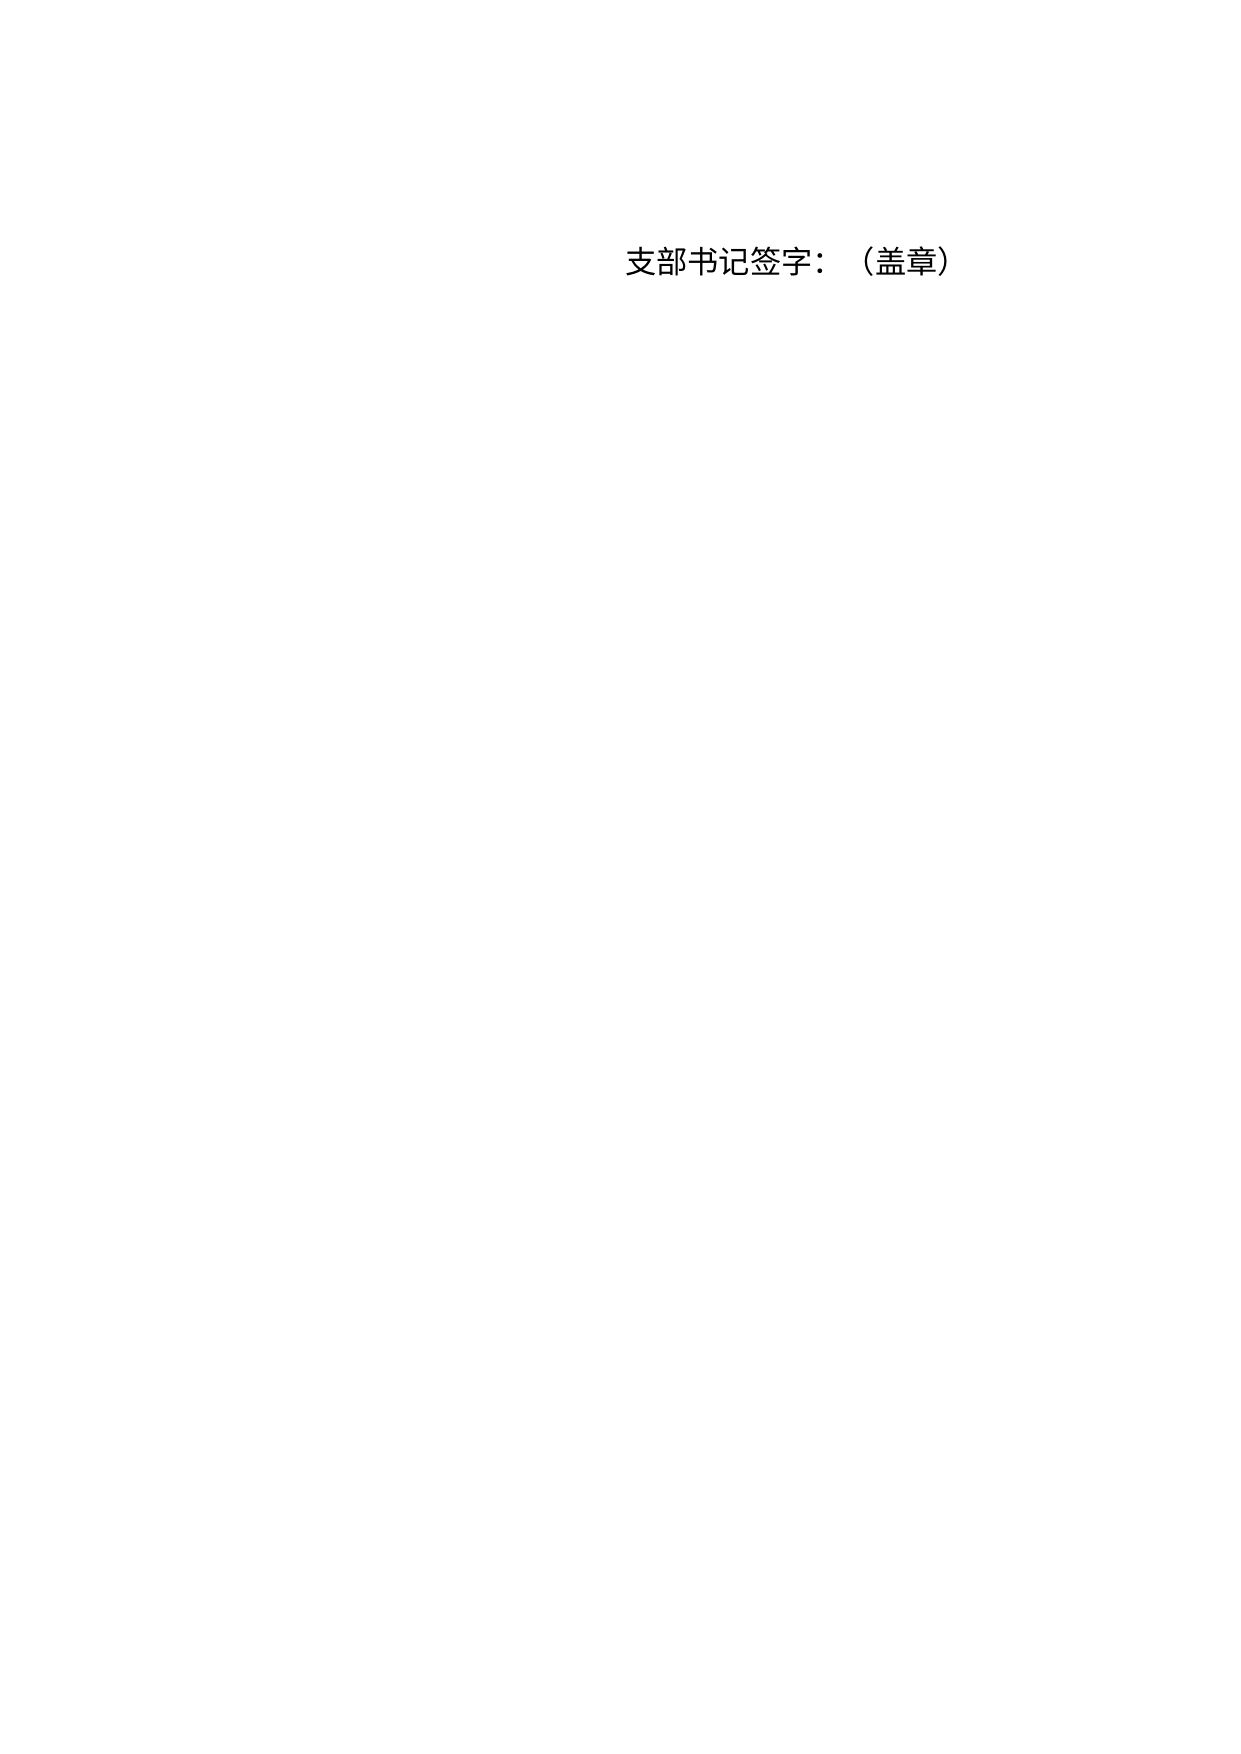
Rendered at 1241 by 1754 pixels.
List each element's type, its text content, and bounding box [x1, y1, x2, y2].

text 支部书记签字：（盖章） [187, 227, 1053, 292]
